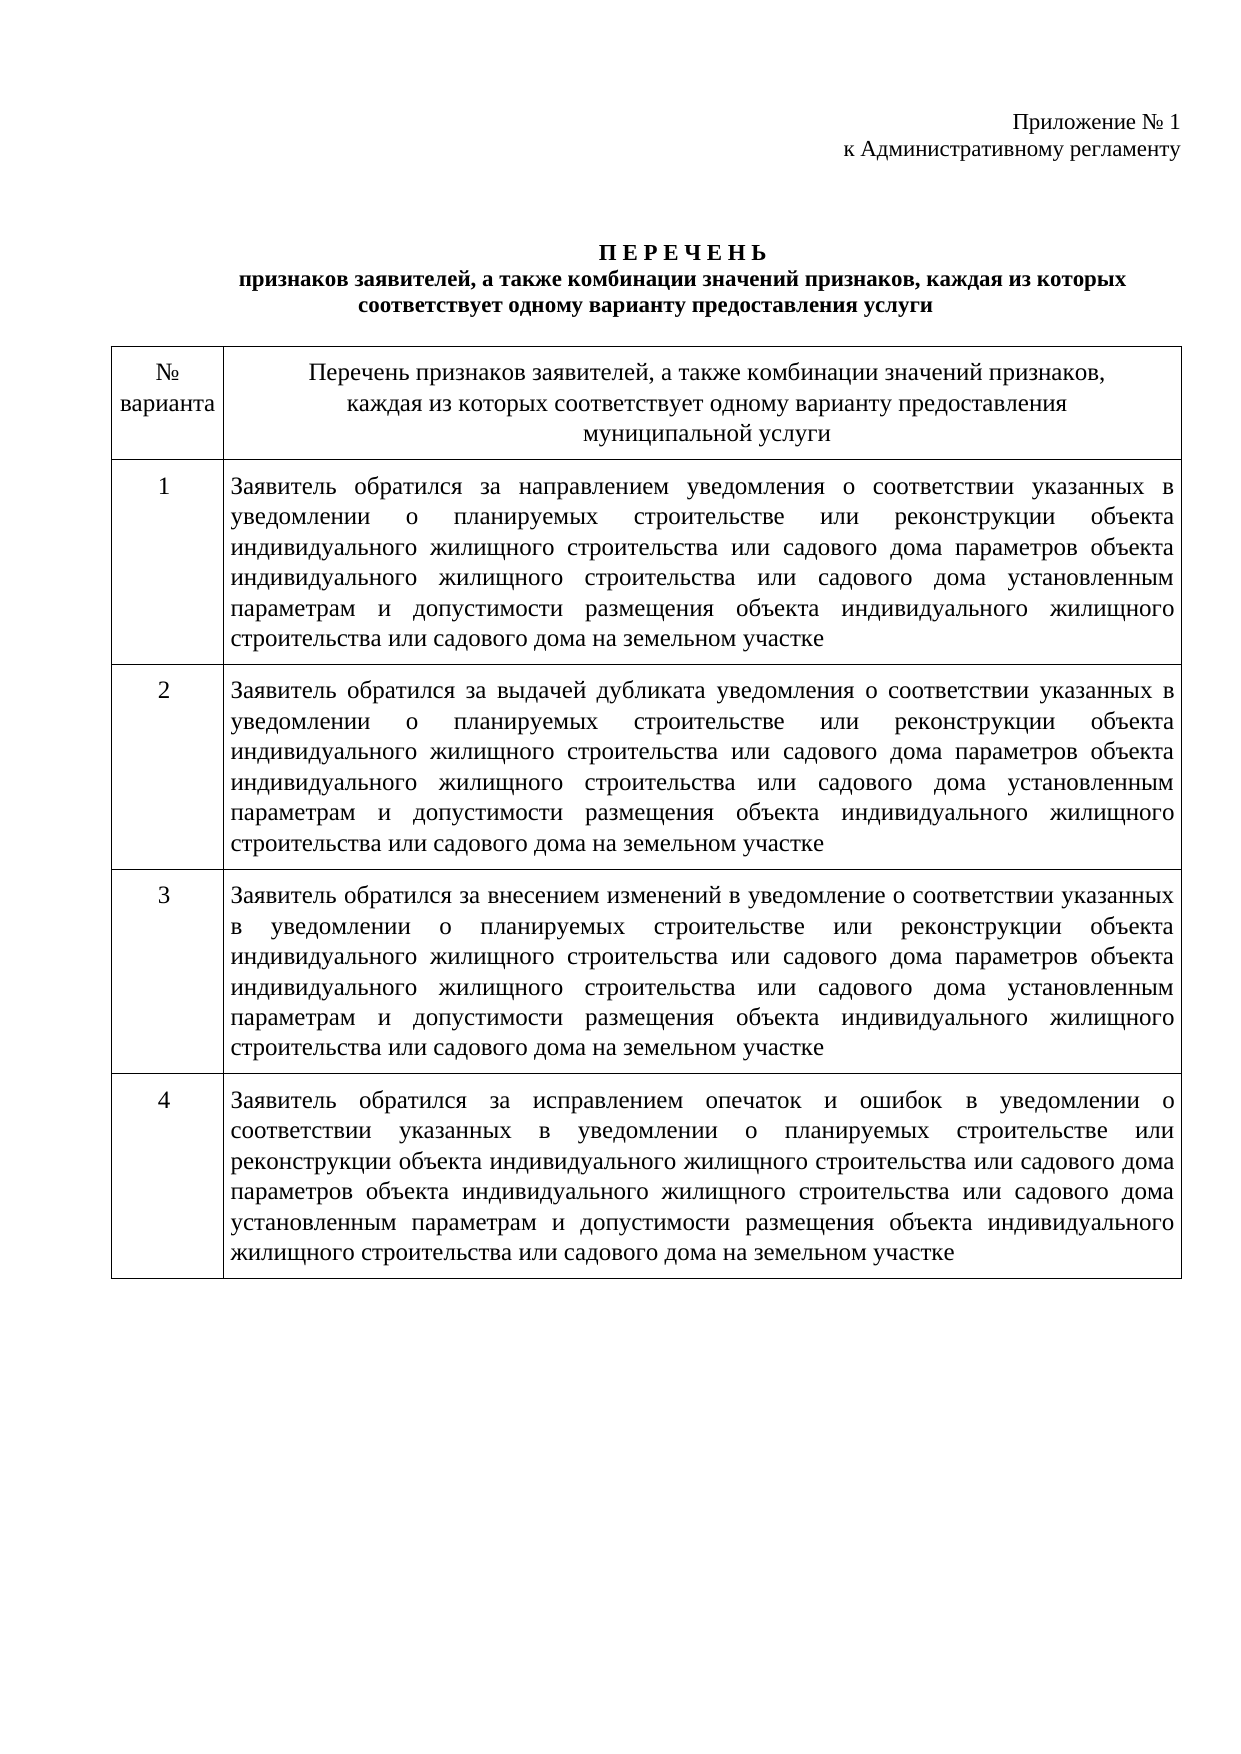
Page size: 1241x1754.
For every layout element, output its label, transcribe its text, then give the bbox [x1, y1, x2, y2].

table_cell Заявитель обратился за выдачей дубликата уведомления о соответствии указанных в уведомлении о планируемых строительстве или реконструкции объекта индивидуального жилищного строительства или садового дома параметров объекта индивидуального жилищного строительства или садового дома установленным параметрам и допустимости размещения объекта индивидуального жилищного строительства или садового дома на земельном участке [224, 665, 1181, 869]
text П Е Р Е Ч Е Н Ь [110, 239, 1181, 265]
table_cell Заявитель обратился за исправлением опечаток и ошибок в уведомлении о соответствии указанных в уведомлении о планируемых строительстве или реконструкции объекта индивидуального жилищного строительства или садового дома параметров объекта индивидуального жилищного строительства или садового дома установленным параметрам и допустимости размещения объекта индивидуального жилищного строительства или садового дома на земельном участке [224, 1074, 1181, 1278]
text признаков заявителей, а также комбинации значений признаков, каждая из которых соответствует одному варианту предоставления услуги [110, 265, 1181, 318]
table_header № варианта [112, 347, 223, 459]
table_cell Заявитель обратился за направлением уведомления о соответствии указанных в уведомлении о планируемых строительстве или реконструкции объекта индивидуального жилищного строительства или садового дома параметров объекта индивидуального жилищного строительства или садового дома установленным параметрам и допустимости размещения объекта индивидуального жилищного строительства или садового дома на земельном участке [224, 460, 1181, 664]
table_cell Заявитель обратился за внесением изменений в уведомление о соответствии указанных в уведомлении о планируемых строительстве или реконструкции объекта индивидуального жилищного строительства или садового дома параметров объекта индивидуального жилищного строительства или садового дома установленным параметрам и допустимости размещения объекта индивидуального жилищного строительства или садового дома на земельном участке [224, 870, 1181, 1073]
table_cell 2 [112, 665, 223, 869]
table_cell 1 [112, 460, 223, 664]
table_cell 3 [112, 870, 223, 1073]
table_header Перечень признаков заявителей, а также комбинации значений признаков, каждая из которых соответствует одному варианту предоставления муниципальной услуги [224, 347, 1181, 459]
text Приложение № 1 к Административному регламенту [110, 108, 1181, 161]
table_cell 4 [112, 1074, 223, 1278]
